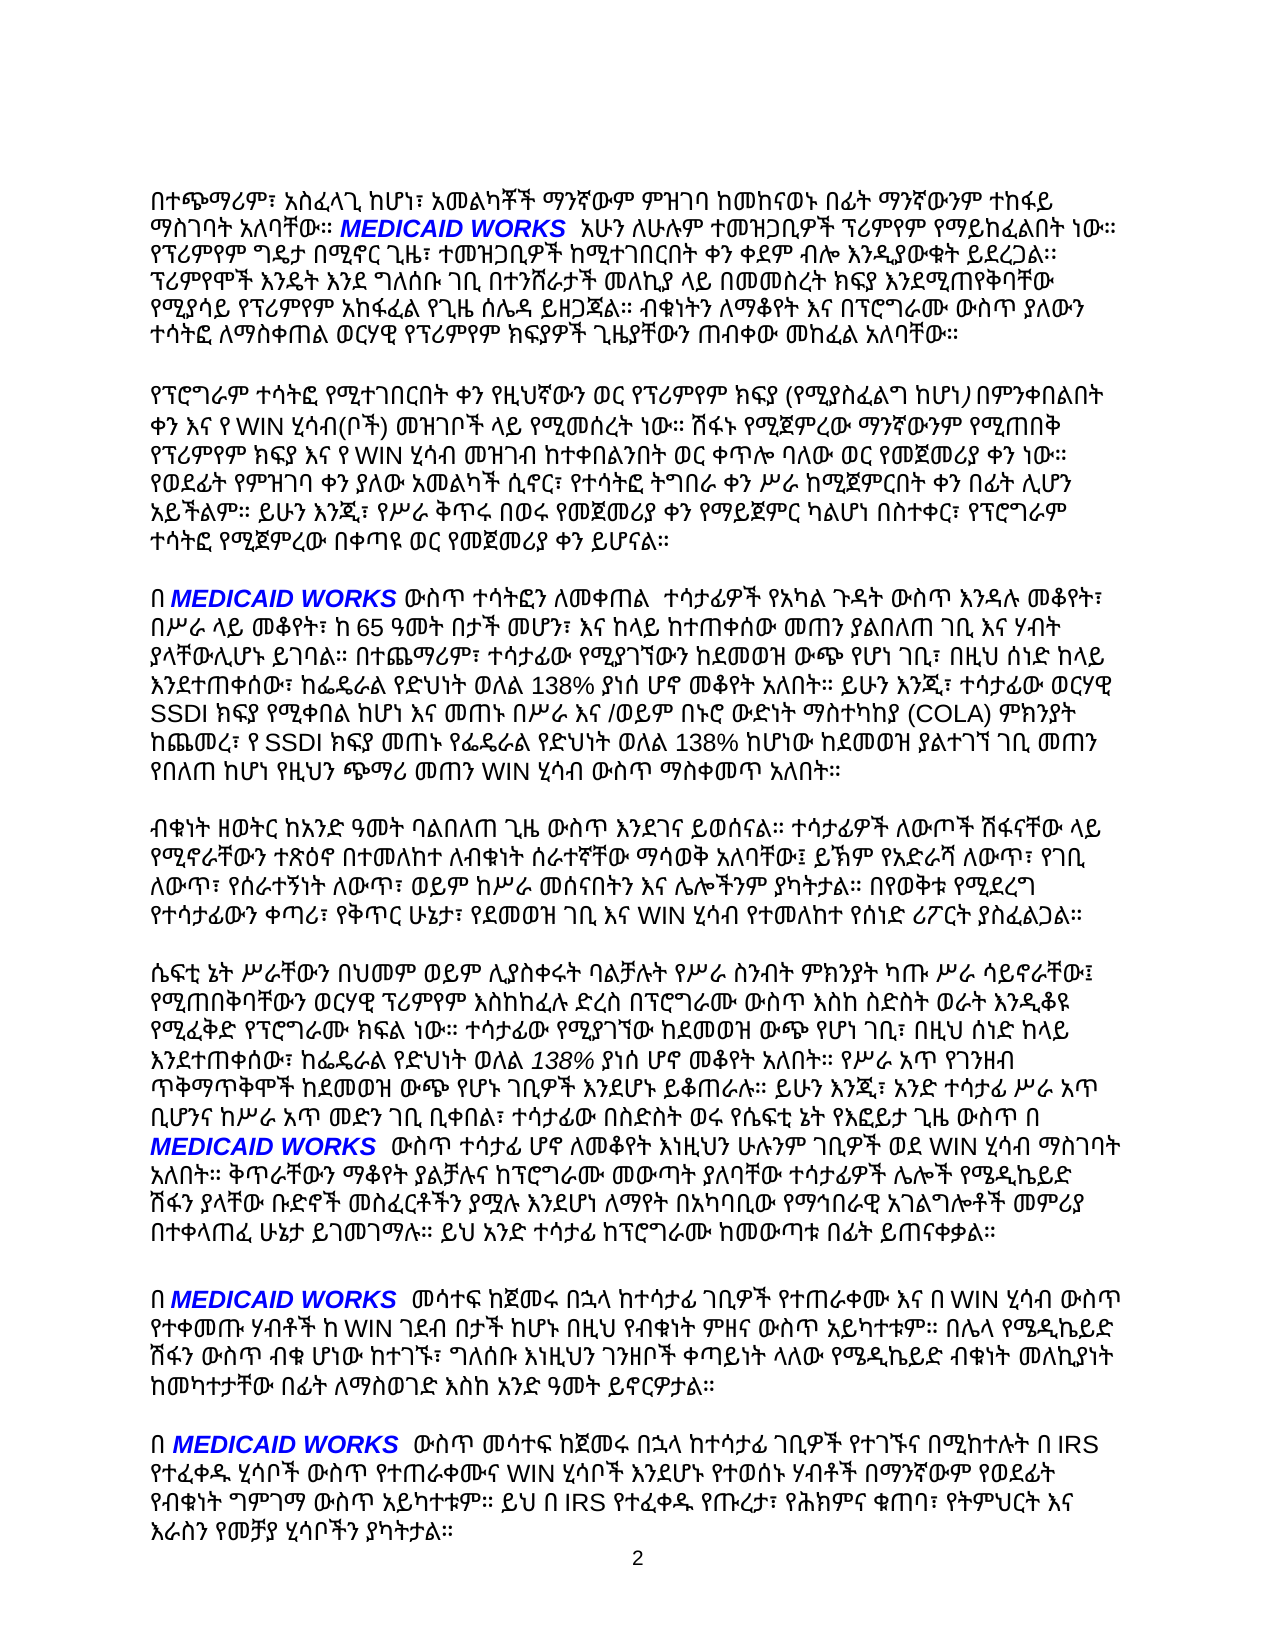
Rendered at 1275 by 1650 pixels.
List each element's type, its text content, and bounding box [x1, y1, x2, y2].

text ሴፍቲ ኔት ሥራቸውን በህመም ወይም ሊያስቀሩት ባልቻሉት የሥራ ስንብት ምክንያት ካጡ ሥራ ሳይኖራቸው፤ የሚጠበቅባቸውን ወርሃዊ ፕሪምየም እስከከፈሉ ድረስ በፕሮግራሙ ውስጥ እስከ ስድስት ወራት እንዲቆዩ የሚፈቅድ የፕሮግራሙ ክፍል ነው። ተሳታፊው የሚያገኘው ከደመወዝ ውጭ የሆነ ገቢ፣ በዚህ ሰነድ ከላይ እንደተጠቀሰው፣ ከፌዴራል የድህነት ወለል 138% ያነሰ ሆኖ መቆየት አለበት። የሥራ አጥ የገንዘብ ጥቅማጥቅሞች ከደመወዝ ውጭ የሆኑ ገቢዎች እንደሆኑ ይቆጠራሉ። ይሁን እንጂ፣ አንድ ተሳታፊ ሥራ አጥ ቢሆንና ከሥራ አጥ መድን ገቢ ቢቀበል፣ ተሳታፊው በስድስት ወሩ የሴፍቲ ኔት የእፎይታ ጊዜ ውስጥ በ MEDICAID WORKS ውስጥ ተሳታፊ ሆኖ ለመቆየት እነዚህን ሁሉንም ገቢዎች ወደ WIN ሂሳብ ማስገባት አለበት። ቅጥራቸውን ማቆየት ያልቻሉና ከፕሮግራሙ መውጣት ያለባቸው ተሳታፊዎች ሌሎች የሜዲኬይድ ሽፋን ያላቸው ቡድኖች መስፈርቶችን ያሟሉ እንደሆነ ለማየት በአካባቢው የማኅበራዊ አገልግሎቶች መምሪያ በተቀላጠፈ ሁኔታ ይገመገማሉ። ይህ አንድ ተሳታፊ ከፕሮግራሙ ከመውጣቱ በፊት ይጠናቀቃል። [150, 959, 1121, 1247]
text የፕሮግራም ተሳትፎ የሚተገበርበት ቀን የዚህኛውን ወር የፕሪምየም ክፍያ (የሚያስፈልግ ከሆነ) በምንቀበልበት ቀን እና የWIN ሂሳብ(ቦች) መዝገቦች ላይ የሚመሰረት ነው። ሽፋኑ የሚጀምረው ማንኛውንም የሚጠበቅ የፕሪምየም ክፍያ እና የWIN ሂሳብ መዝገብ ከተቀበልንበት ወር ቀጥሎ ባለው ወር የመጀመሪያ ቀን ነው። የወደፊት የምዝገባ ቀን ያለው አመልካች ሲኖር፣ የተሳትፎ ትግበራ ቀን ሥራ ከሚጀምርበት ቀን በፊት ሊሆን አይችልም። ይሁን እንጂ፣ የሥራ ቅጥሩ በወሩ የመጀመሪያ ቀን የማይጀምር ካልሆነ በስተቀር፣ የፕሮግራም ተሳትፎ የሚጀምረው በቀጣዩ ወር የመጀመሪያ ቀን ይሆናል። [150, 378, 1118, 556]
text በMEDICAID WORKS መሳተፍ ከጀመሩ በኋላ ከተሳታፊ ገቢዎች የተጠራቀሙ እና በWIN ሂሳብ ውስጥ የተቀመጡ ሃብቶች ከWIN ገደብ በታች ከሆኑ በዚህ የብቁነት ምዘና ውስጥ አይካተቱም። በሌላ የሜዲኬይድ ሽፋን ውስጥ ብቁ ሆነው ከተገኙ፣ ግለሰቡ እነዚህን ገንዘቦች ቀጣይነት ላለው የሜዲኬይድ ብቁነት መለኪያነት ከመካተታቸው በፊት ለማስወገድ እስከ አንድ ዓመት ይኖርዎታል። [150, 1285, 1125, 1401]
text በ MEDICAID WORKS ውስጥ መሳተፍ ከጀመሩ በኋላ ከተሳታፊ ገቢዎች የተገኙና በሚከተሉት በIRS የተፈቀዱ ሂሳቦች ውስጥ የተጠራቀሙና WIN ሂሳቦች እንደሆኑ የተወሰኑ ሃብቶች በማንኛውም የወደፊት የብቁነት ግምገማ ውስጥ አይካተቱም። ይህ በIRS የተፈቀዱ የጡረታ፣ የሕክምና ቁጠባ፣ የትምህርት እና እራስን የመቻያ ሂሳቦችን ያካትታል። [150, 1430, 1118, 1545]
text በተጭማሪም፣ አስፈላጊ ከሆነ፣ አመልካቾች ማንኛውም ምዝገባ ከመከናወኑ በፊት ማንኛውንም ተከፋይ ማስገባት አለባቸው። MEDICAID WORKS አሁን ለሁሉም ተመዝጋቢዎች ፕሪምየም የማይከፈልበት ነው። የፕሪምየም ግዴታ በሚኖር ጊዜ፣ ተመዝጋቢዎች ከሚተገበርበት ቀን ቀደም ብሎ እንዲያውቁት ይደረጋል፡፡ ፕሪምየሞች እንዴት እንደ ግለሰቡ ገቢ በተንሸራታች መለኪያ ላይ በመመስረት ክፍያ እንደሚጠየቅባቸው የሚያሳይ የፕሪምየም አከፋፈል የጊዜ ሰሌዳ ይዘጋጃል። ብቁነትን ለማቆየት እና በፕሮግራሙ ውስጥ ያለውን ተሳትፎ ለማስቀጠል ወርሃዊ የፕሪምየም ክፍያዎች ጊዜያቸውን ጠብቀው መከፈል አለባቸው። [150, 189, 1135, 349]
text ብቁነት ዘወትር ከአንድ ዓመት ባልበለጠ ጊዜ ውስጥ እንደገና ይወሰናል። ተሳታፊዎች ለውጦች ሽፋናቸው ላይ የሚኖራቸውን ተጽዕኖ በተመለከተ ለብቁነት ሰራተኛቸው ማሳወቅ አለባቸው፤ ይኽም የአድራሻ ለውጥ፣ የገቢ ለውጥ፣ የሰራተኝነት ለውጥ፣ ወይም ከሥራ መሰናበትን እና ሌሎችንም ያካትታል። በየወቅቱ የሚደረግ የተሳታፊውን ቀጣሪ፣ የቅጥር ሁኔታ፣ የደመወዝ ገቢ እና WIN ሂሳብ የተመለከተ የሰነድ ሪፖርት ያስፈልጋል። [150, 814, 1135, 929]
text በMEDICAID WORKS ውስጥ ተሳትፎን ለመቀጠል ተሳታፊዎች የአካል ጉዳት ውስጥ እንዳሉ መቆየት፣ በሥራ ላይ መቆየት፣ ከ65 ዓመት በታች መሆን፣ እና ከላይ ከተጠቀሰው መጠን ያልበለጠ ገቢ እና ሃብት ያላቸውሊሆኑ ይገባል። በተጨማሪም፣ ተሳታፊው የሚያገኘውን ከደመወዝ ውጭ የሆነ ገቢ፣ በዚህ ሰነድ ከላይ እንደተጠቀሰው፣ ከፌዴራል የድህነት ወለል 138% ያነሰ ሆኖ መቆየት አለበት። ይሁን እንጂ፣ ተሳታፊው ወርሃዊ SSDI ክፍያ የሚቀበል ከሆነ እና መጠኑ በሥራ እና /ወይም በኑሮ ውድነት ማስተካከያ (COLA) ምክንያት ከጨመረ፣ የSSDI ክፍያ መጠኑ የፌዴራል የድህነት ወለል 138% ከሆነው ከደመወዝ ያልተገኘ ገቢ መጠን የበለጠ ከሆነ የዚህን ጭማሪ መጠን WIN ሂሳብ ውስጥ ማስቀመጥ አለበት። [150, 584, 1125, 786]
